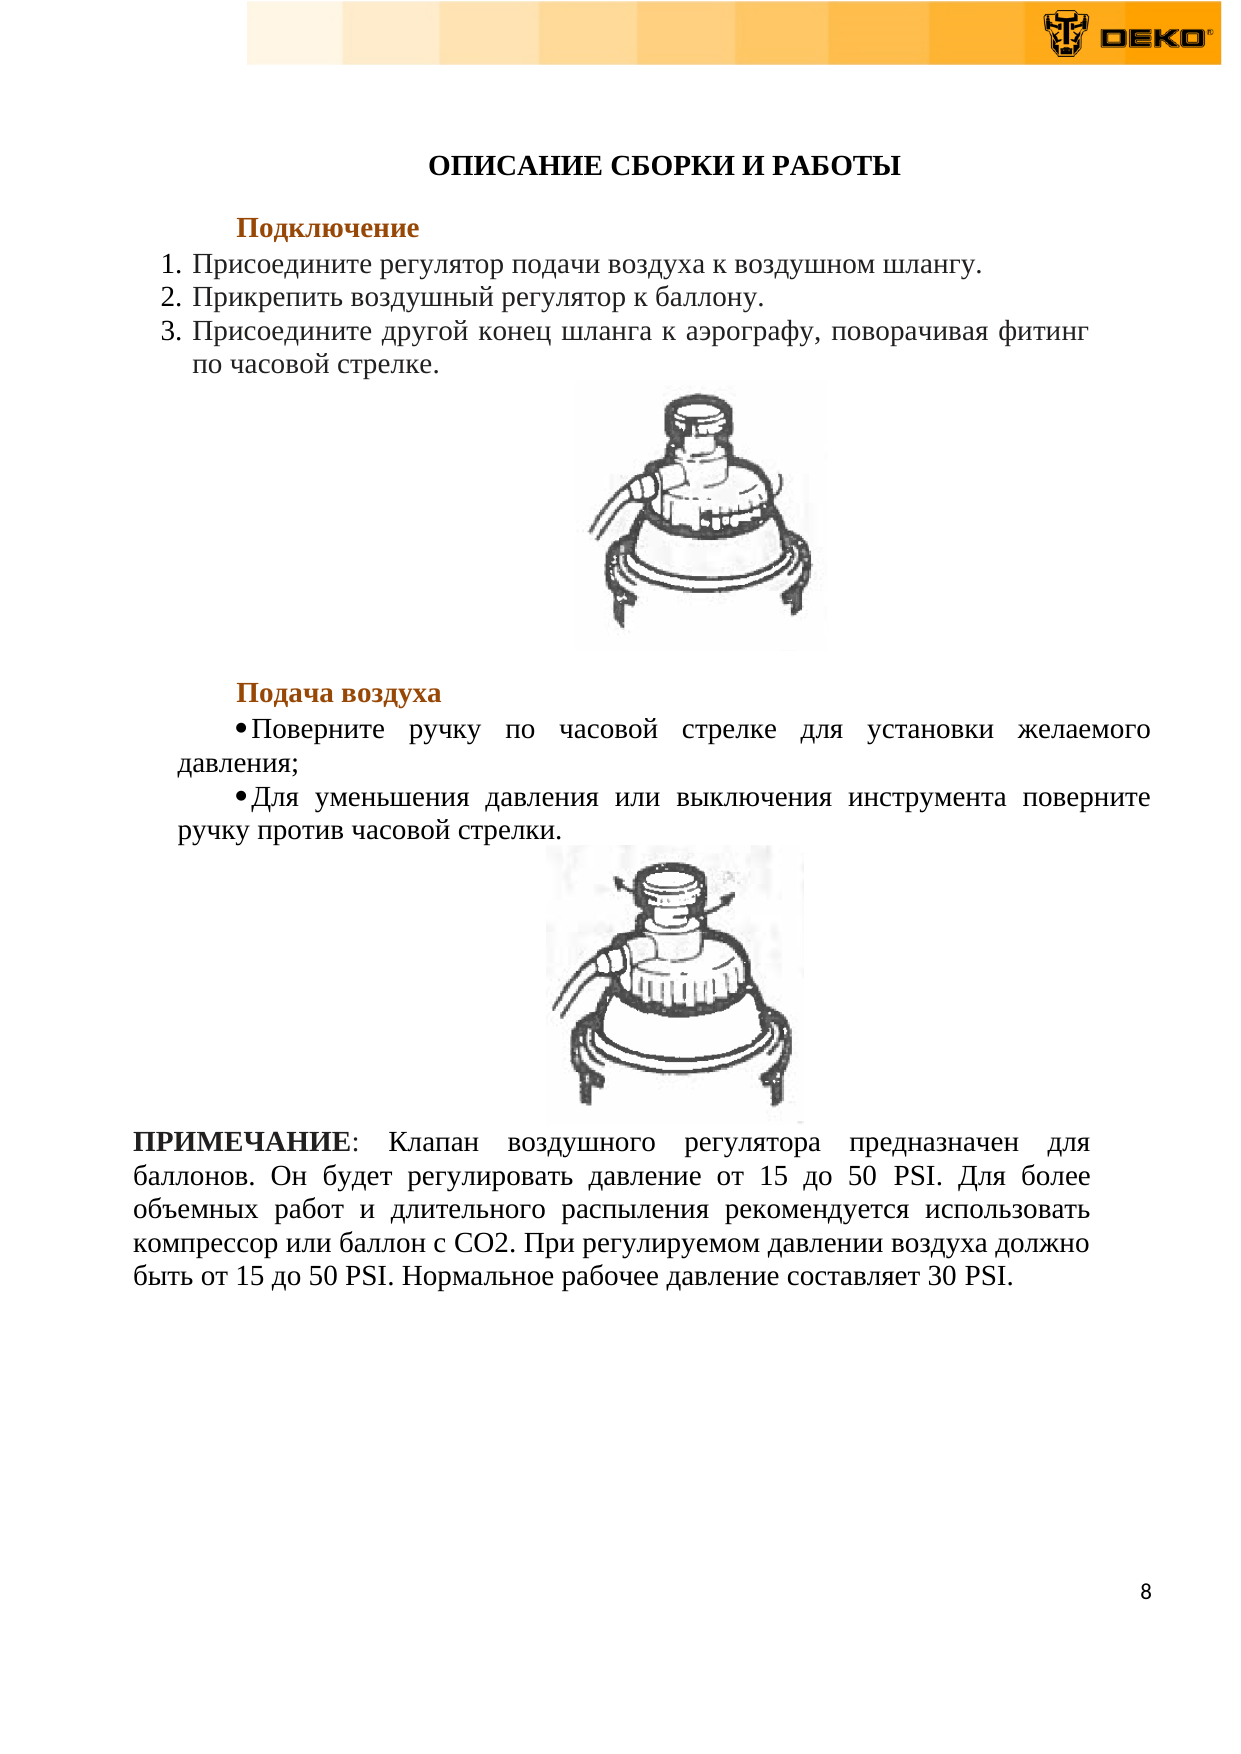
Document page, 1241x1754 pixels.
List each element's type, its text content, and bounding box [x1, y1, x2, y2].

list Прикрепить воздушный регулятор к баллону. [160, 279, 1091, 313]
picture [575, 380, 828, 651]
list Присоедините другой конец шланга к аэрографу, поворачивая фитинг по часовой стрелке. [160, 313, 1091, 380]
text Подача воздуха [207, 675, 1152, 709]
list Поверните ручку по часовой стрелке для установки желаемого давления; [177, 711, 1152, 779]
list Для уменьшения давления или выключения инструмента поверните ручку против часовой стрелки. [177, 779, 1152, 846]
text ОПИСАНИЕ СБОРКИ И РАБОТЫ [177, 148, 1152, 182]
list Присоедините регулятор подачи воздуха к воздушном шлангу. [160, 246, 1091, 279]
text Подключение [207, 210, 1152, 243]
picture [247, 1, 1222, 65]
list ПРИМЕЧАНИЕ: Клапан воздушного регулятора предназначен для баллонов. Он будет регулировать давление от 15 до 50 PSI. Для более объемных работ и длительного распыления рекомендуется использовать компрессор или баллон с CO2. При регулируемом давлении воздуха должно быть от 15 до 50 PSI. Нормальное рабочее давление составляет 30 PSI. [133, 1124, 1091, 1292]
picture [546, 845, 804, 1125]
